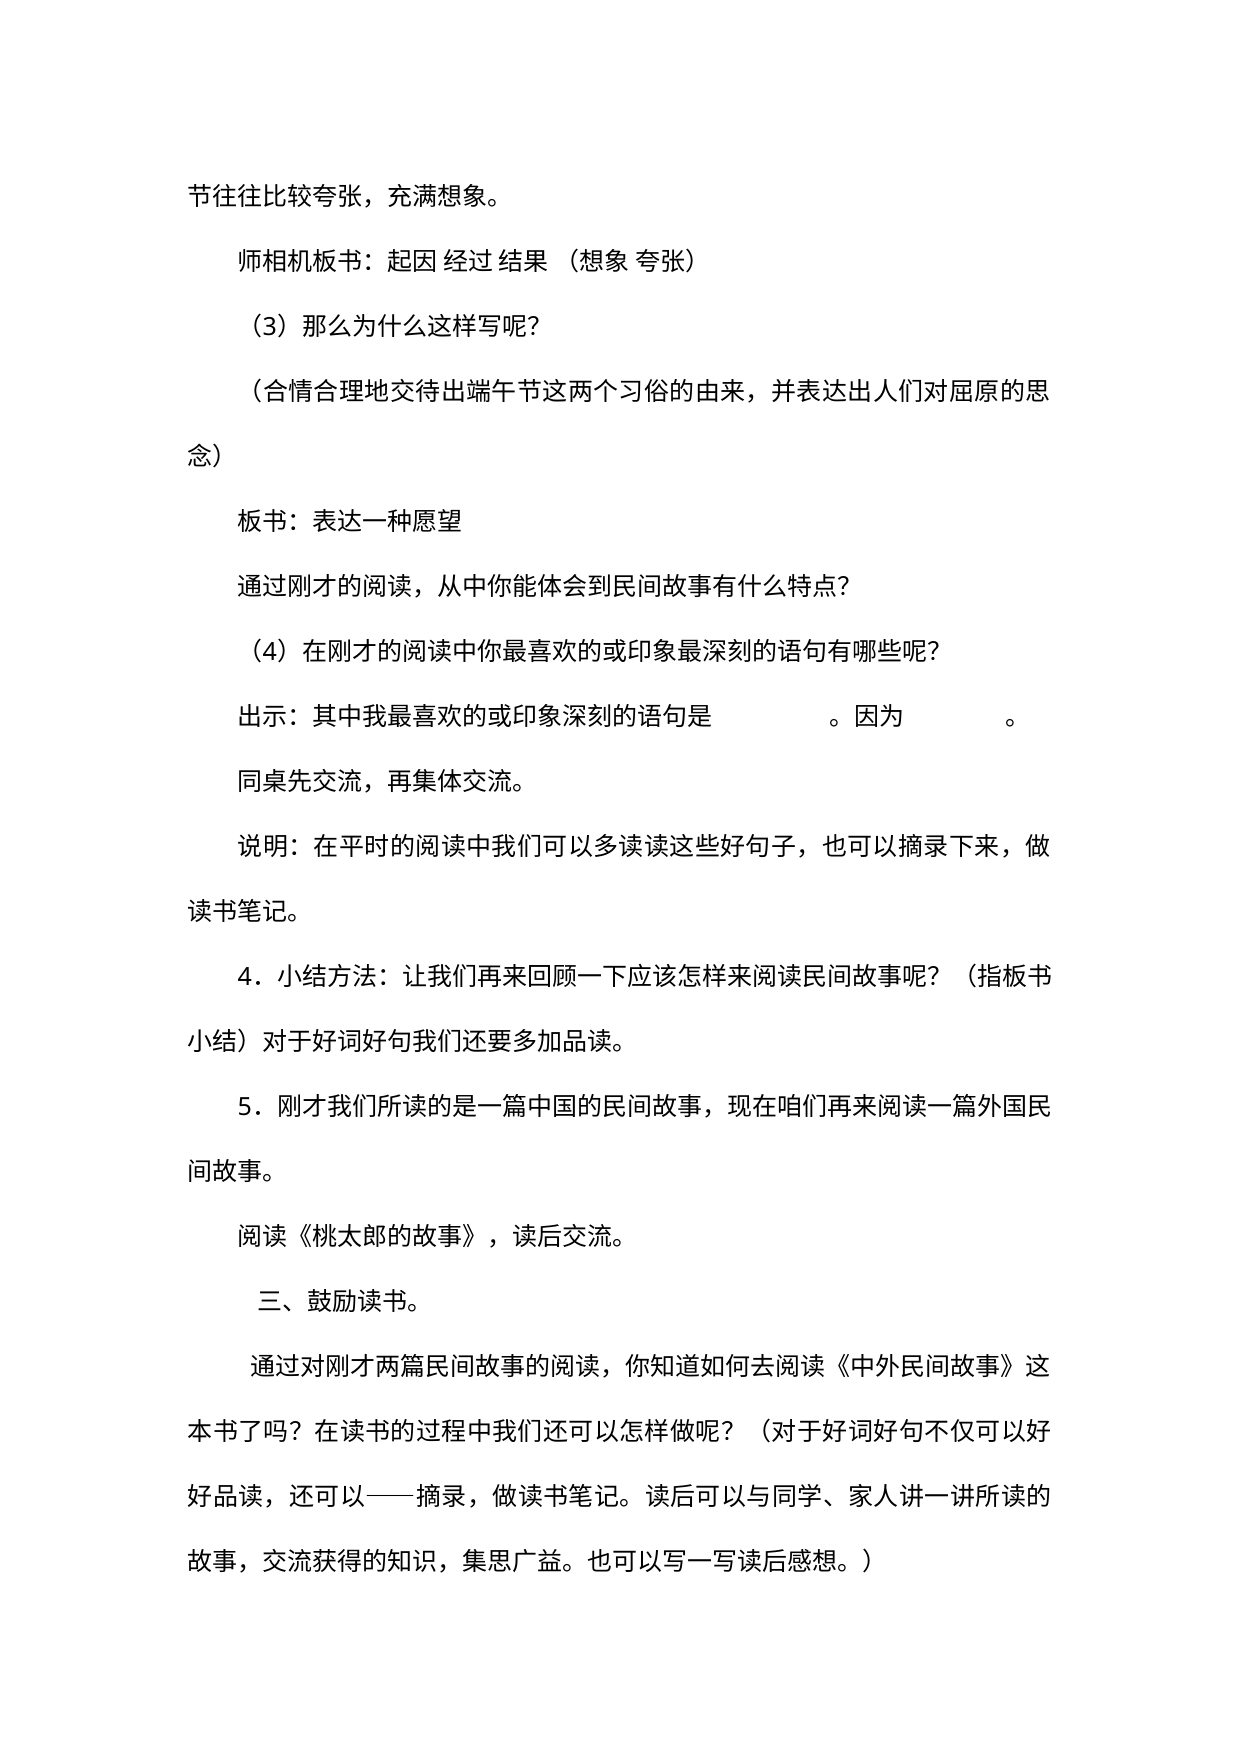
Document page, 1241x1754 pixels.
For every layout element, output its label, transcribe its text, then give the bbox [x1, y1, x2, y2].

text 说明：在平时的阅读中我们可以多读读这些好句子，也可以摘录下来，做读书笔记。 [187, 812, 1053, 942]
text 4．小结方法：让我们再来回顾一下应该怎样来阅读民间故事呢？（指板书小结）对于好词好句我们还要多加品读。 [187, 942, 1053, 1072]
text 同桌先交流，再集体交流。 [187, 747, 1053, 812]
text 板书：表达一种愿望 [187, 487, 1053, 552]
text 师相机板书：起因 经过 结果 （想象 夸张） [187, 227, 1053, 292]
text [187, 162, 1053, 227]
text 出示：其中我最喜欢的或印象深刻的语句是 。因为 。 [187, 682, 1053, 747]
text （合情合理地交待出端午节这两个习俗的由来，并表达出人们对屈原的思念） [187, 357, 1053, 487]
text （3）那么为什么这样写呢？ [187, 292, 1053, 357]
text 通过对刚才两篇民间故事的阅读，你知道如何去阅读《中外民间故事》这本书了吗？在读书的过程中我们还可以怎样做呢？（对于好词好句不仅可以好好品读，还可以——摘录，做读书笔记。读后可以与同学、家人讲一讲所读的故事，交流获得的知识，集思广益。也可以写一写读后感想。） [187, 1332, 1053, 1592]
text （4）在刚才的阅读中你最喜欢的或印象最深刻的语句有哪些呢？ [187, 617, 1053, 682]
text 阅读《桃太郎的故事》，读后交流。 [187, 1202, 1053, 1267]
text 三、鼓励读书。 [187, 1267, 1053, 1332]
text 5．刚才我们所读的是一篇中国的民间故事，现在咱们再来阅读一篇外国民间故事。 [187, 1072, 1053, 1202]
text 通过刚才的阅读，从中你能体会到民间故事有什么特点？ [187, 552, 1053, 617]
